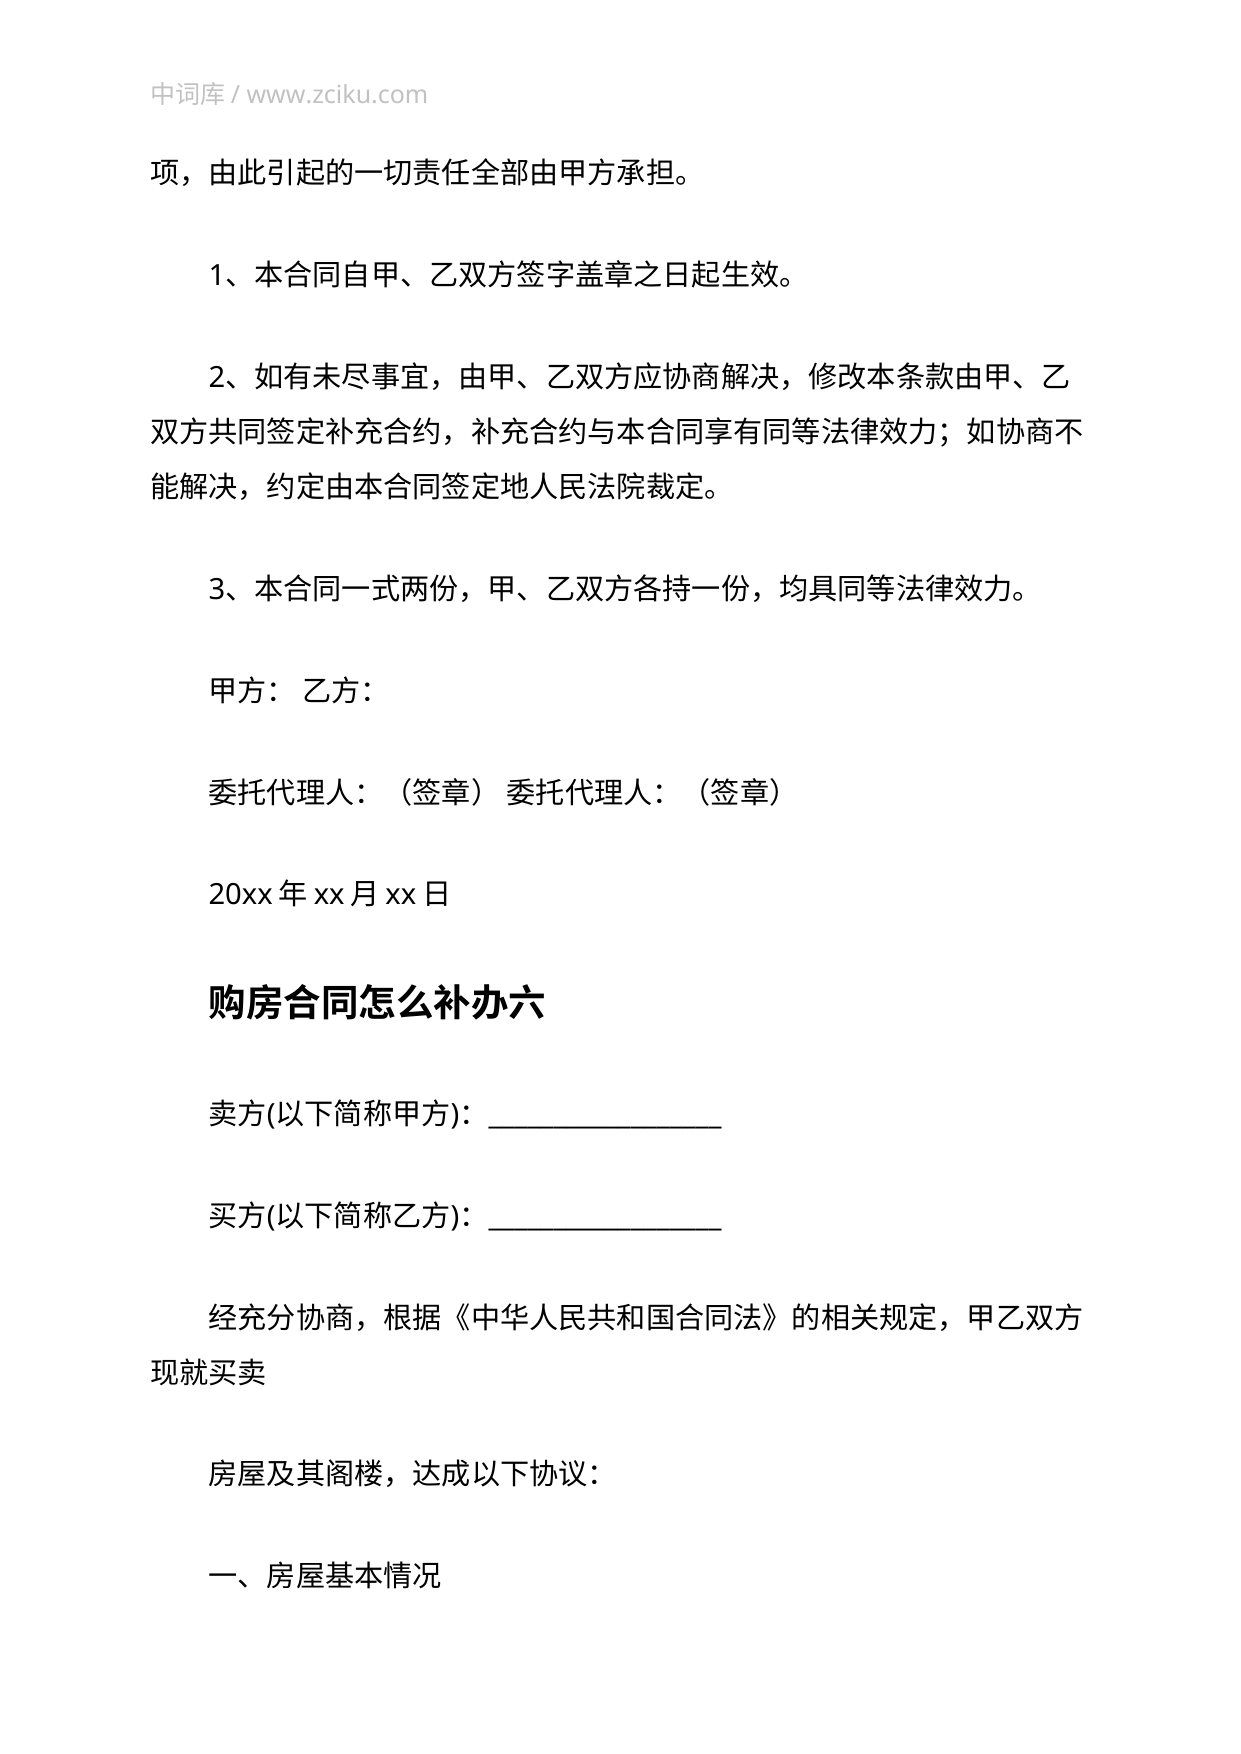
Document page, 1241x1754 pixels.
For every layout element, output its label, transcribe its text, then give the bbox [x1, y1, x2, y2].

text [150, 150, 1090, 192]
text 房屋及其阁楼，达成以下协议： [150, 1451, 1090, 1493]
text 买方(以下简称乙方)：__________________ [150, 1192, 1090, 1235]
text 甲方： 乙方： [150, 667, 1090, 710]
text 卖方(以下简称甲方)：__________________ [150, 1090, 1090, 1133]
text 一、房屋基本情况 [150, 1553, 1090, 1595]
text 经充分协商，根据《中华人民共和国合同法》的相关规定，甲乙双方现就买卖 [150, 1294, 1090, 1391]
text 购房合同怎么补办六 [150, 973, 1090, 1027]
text 委托代理人：（签章） 委托代理人：（签章） [150, 769, 1090, 811]
text 20xx年xx月xx日 [150, 871, 1090, 913]
text 2、如有未尽事宜，由甲、乙双方应协商解决，修改本条款由甲、乙双方共同签定补充合约，补充合约与本合同享有同等法律效力；如协商不能解决，约定由本合同签定地人民法院裁定。 [150, 354, 1090, 506]
text 1、本合同自甲、乙双方签字盖章之日起生效。 [150, 252, 1090, 294]
text 3、本合同一式两份，甲、乙双方各持一份，均具同等法律效力。 [150, 565, 1090, 608]
